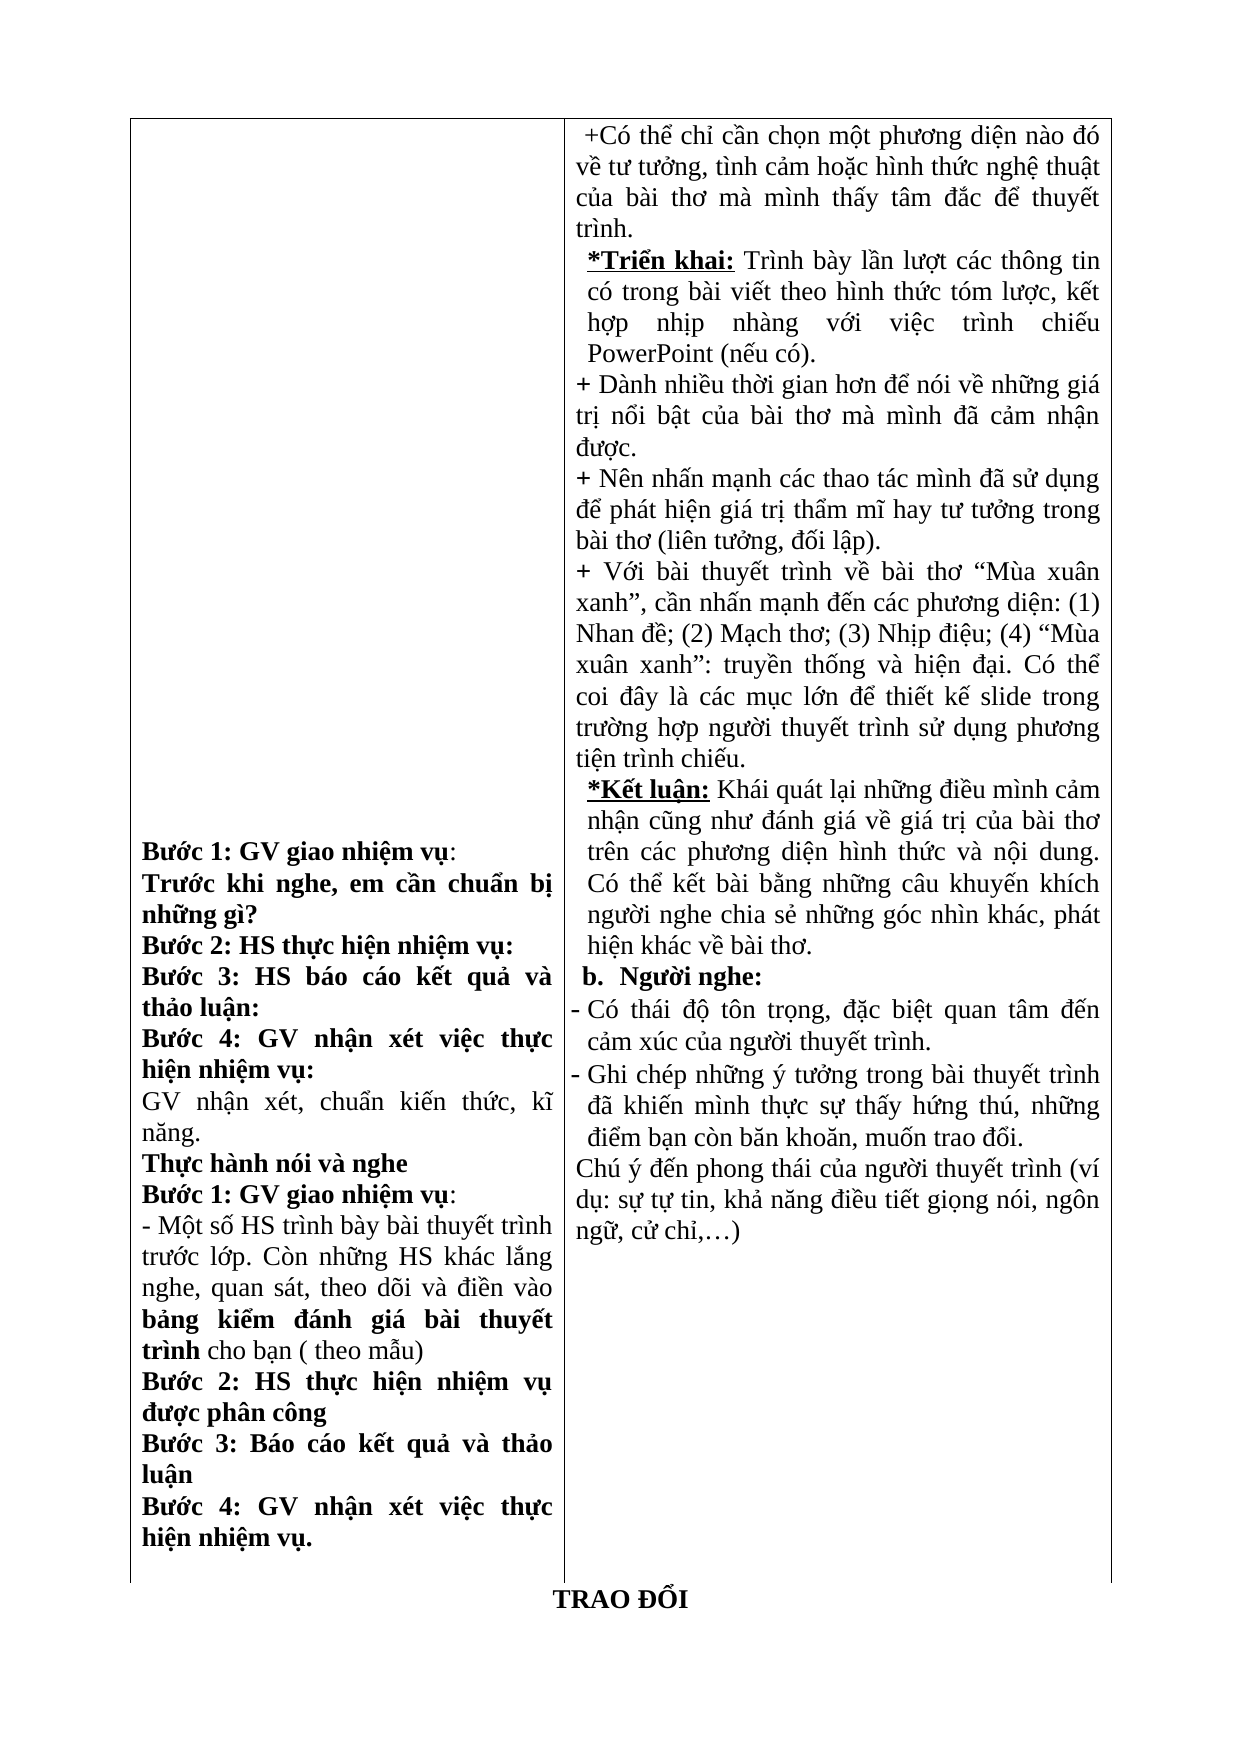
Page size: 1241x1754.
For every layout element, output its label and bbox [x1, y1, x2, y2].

table_cell [119, 118, 1123, 1614]
